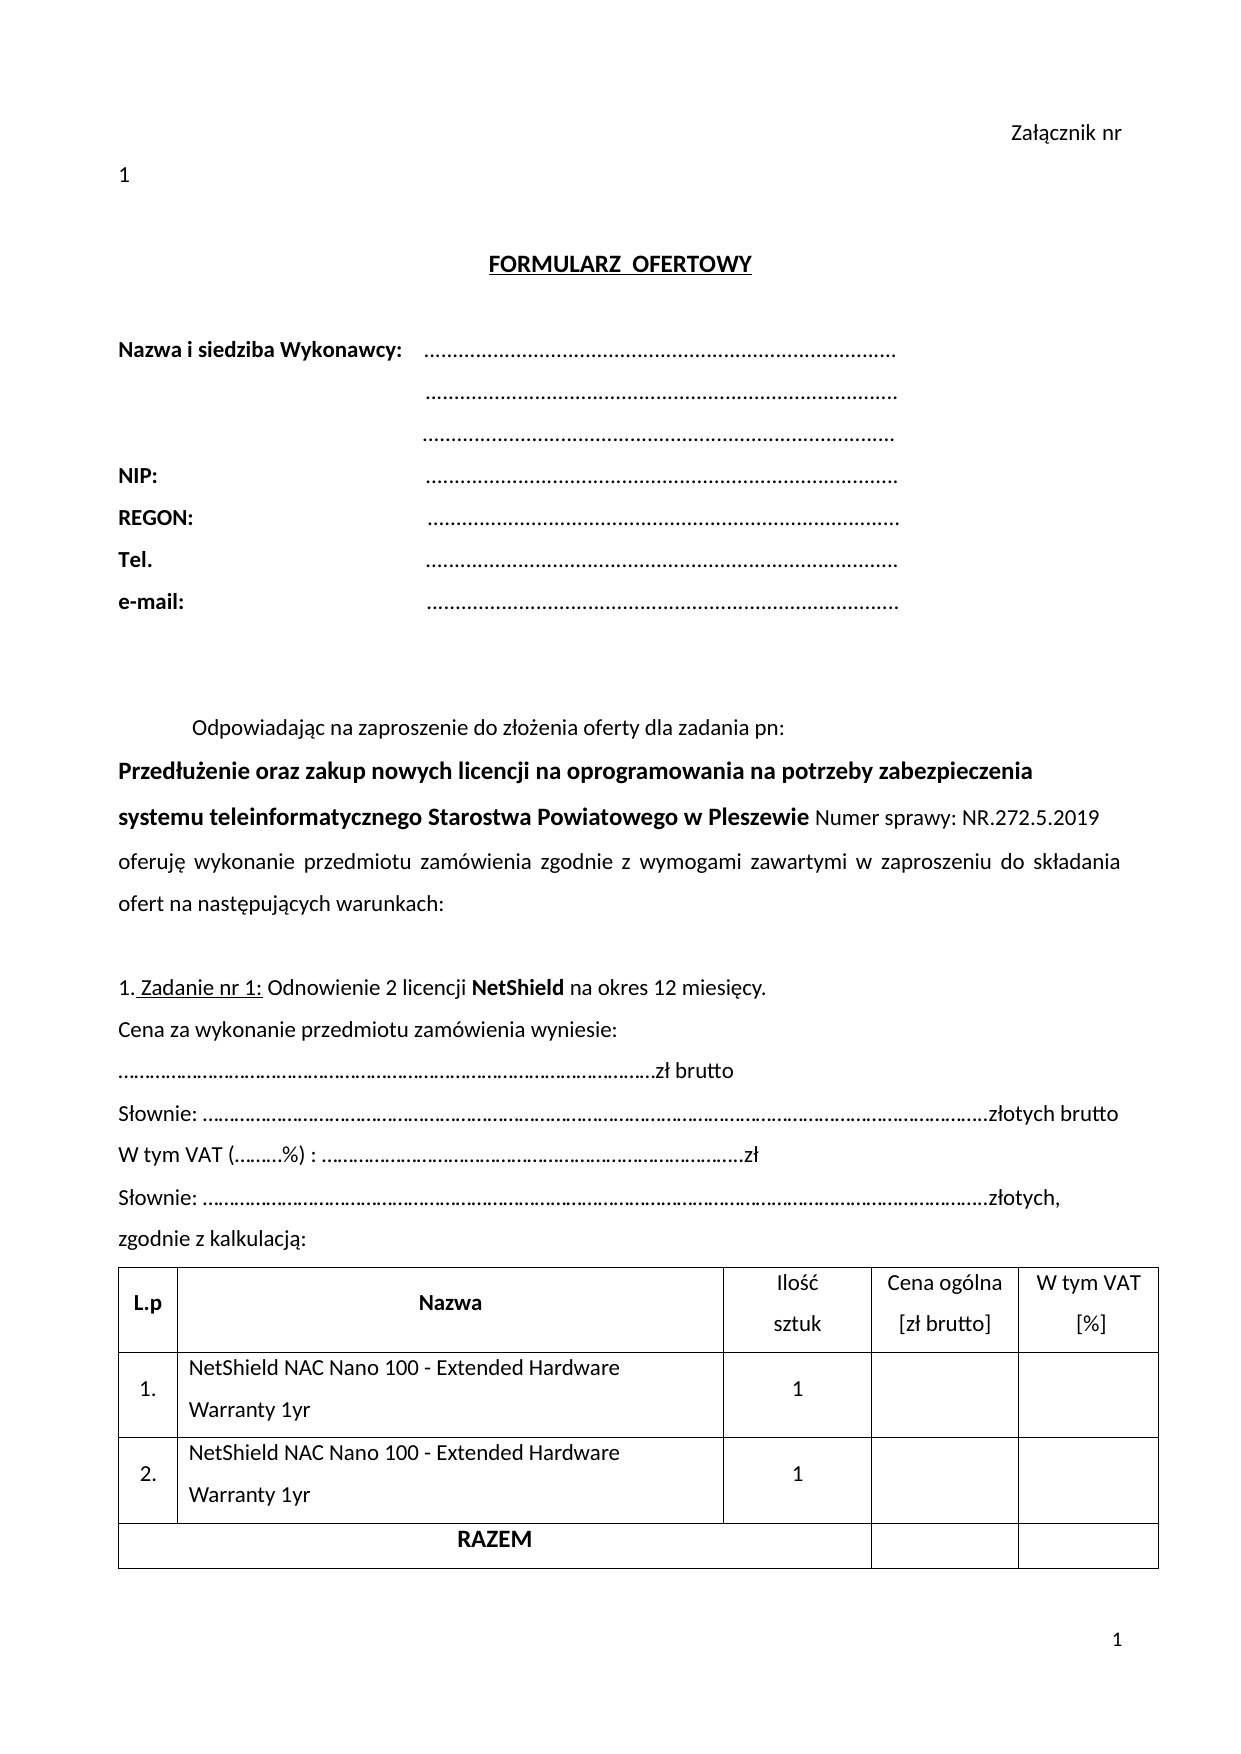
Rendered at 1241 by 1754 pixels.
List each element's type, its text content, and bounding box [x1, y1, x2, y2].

table_cell [1019, 1353, 1158, 1437]
table_cell NetShield NAC Nano 100 - Extended Hardware Warranty 1yr [178, 1353, 723, 1437]
table_cell [1019, 1438, 1158, 1522]
text 1. Zadanie nr 1: Odnowienie 2 licencji NetShield na okres 12 miesięcy. [118, 973, 1122, 1001]
text Słownie: …………………………………………………………………………………………………………………………………..złotych brutto [118, 1099, 1122, 1127]
text NIP: .................................................................................. [118, 461, 1122, 489]
text Cena za wykonanie przedmiotu zamówienia wyniesie: [118, 1015, 1122, 1043]
table_cell [872, 1524, 1018, 1568]
text W tym VAT (………%) : ……………………………………………………………………..zł Słownie: …………………………………………………………………………………………………………………………………..złotych, [118, 1141, 1122, 1211]
table_cell [872, 1353, 1018, 1437]
table_header Ilość sztuk [724, 1268, 871, 1352]
table_cell RAZEM [119, 1524, 871, 1568]
table_header Nazwa [178, 1268, 723, 1352]
text zgodnie z kalkulacją: [118, 1224, 1122, 1253]
text Nazwa i siedziba Wykonawcy: .................................................................................. [118, 293, 1122, 363]
table_header W tym VAT [%] [1019, 1268, 1158, 1352]
table_header Cena ogólna [zł brutto] [872, 1268, 1018, 1352]
table_cell 1 [724, 1353, 871, 1437]
text REGON: .................................................................................. [118, 503, 1122, 531]
table_cell [1019, 1524, 1158, 1568]
table_cell 2. [119, 1438, 177, 1522]
text Tel. .................................................................................. [118, 545, 1122, 573]
text .................................................................................. [118, 419, 1122, 447]
text Przedłużenie oraz zakup nowych licencji na oprogramowania na potrzeby zabezpieczenia systemu teleinformatycznego Starostwa Powiatowego w Pleszewie Numer sprawy: NR.272.5.2019 [118, 755, 1122, 832]
table_cell NetShield NAC Nano 100 - Extended Hardware Warranty 1yr [178, 1438, 723, 1522]
text …………………………………………………………………………………………zł brutto [118, 1057, 1122, 1085]
table_header L.p [119, 1268, 177, 1352]
table_cell 1. [119, 1353, 177, 1437]
text oferuję wykonanie przedmiotu zamówienia zgodnie z wymogami zawartymi w zaproszeniu do składania ofert na następujących warunkach: [118, 847, 1122, 917]
title FORMULARZ OFERTOWY [118, 248, 1122, 278]
table_cell 1 [724, 1438, 871, 1522]
text e-mail: .................................................................................. [118, 587, 1122, 615]
text Załącznik nr 1 [118, 118, 1122, 188]
text Odpowiadając na zaproszenie do złożenia oferty dla zadania pn: [118, 713, 1122, 741]
table_cell [872, 1438, 1018, 1522]
text .................................................................................. [118, 377, 1122, 406]
